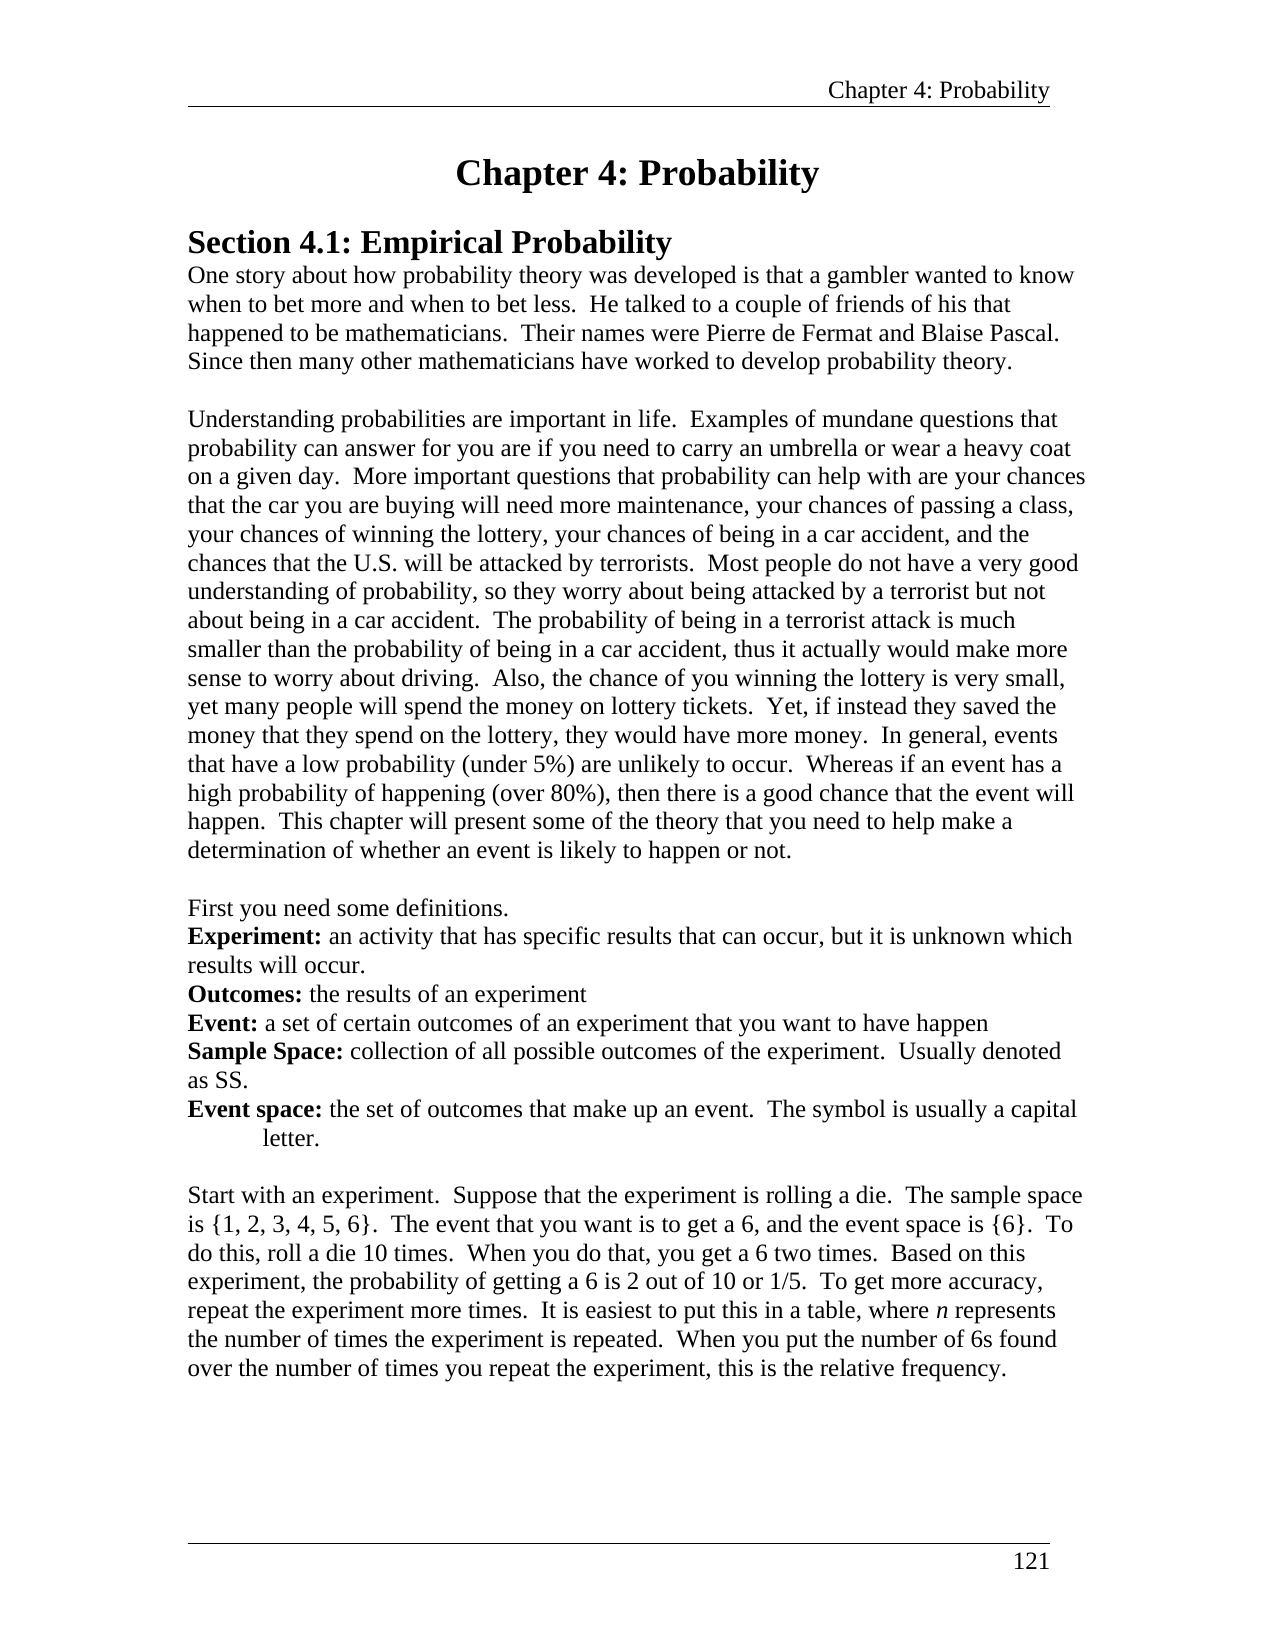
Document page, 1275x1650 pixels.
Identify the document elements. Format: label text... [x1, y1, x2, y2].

text One story about how probability theory was developed is that a gambler wanted to know when to bet more and when to bet less. He talked to a couple of friends of his that happened to be mathematicians. Their names were Pierre de Fermat and Blaise Pascal. Since then many other mathematicians have worked to develop probability theory. [187, 260, 1087, 375]
text Chapter 4: Probability [187, 150, 1087, 193]
text First you need some definitions. [187, 893, 1087, 921]
text Understanding probabilities are important in life. Examples of mundane questions that probability can answer for you are if you need to carry an umbrella or wear a heavy coat on a given day. More important questions that probability can help with are your chances that the car you are buying will need more maintenance, your chances of passing a class, your chances of winning the lottery, your chances of being in a car accident, and the chances that the U.S. will be attacked by terrorists. Most people do not have a very good understanding of probability, so they worry about being attacked by a terrorist but not about being in a car accident. The probability of being in a terrorist attack is much smaller than the probability of being in a car accident, thus it actually would make more sense to worry about driving. Also, the chance of you winning the lottery is very small, yet many people will spend the money on lottery tickets. Yet, if instead they saved the money that they spend on the lottery, they would have more money. In general, events that have a low probability (under 5%) are unlikely to occur. Whereas if an event has a high probability of happening (over 80%), then there is a good chance that the event will happen. This chapter will present some of the theory that you need to help make a determination of whether an event is likely to happen or not. [187, 404, 1087, 864]
text Start with an experiment. Suppose that the experiment is rolling a die. The sample space is {1, 2, 3, 4, 5, 6}. The event that you want is to get a 6, and the event space is {6}. To do this, roll a die 10 times. When you do that, you get a 6 two times. Based on this experiment, the probability of getting a 6 is 2 out of 10 or 1/5. To get more accuracy, repeat the experiment more times. It is easiest to put this in a table, where n represents the number of times the experiment is repeated. When you put the number of 6s found over the number of times you repeat the experiment, this is the relative frequency. [187, 1180, 1087, 1381]
text Event: a set of certain outcomes of an experiment that you want to have happen [187, 1008, 1087, 1036]
text Sample Space: collection of all possible outcomes of the experiment. Usually denoted as SS. [187, 1036, 1087, 1094]
text Experiment: an activity that has specific results that can occur, but it is unknown which results will occur. [187, 921, 1087, 979]
text Event space: the set of outcomes that make up an event. The symbol is usually a capital letter. [187, 1094, 1087, 1151]
text Outcomes: the results of an experiment [187, 979, 1087, 1008]
text Section 4.1: Empirical Probability [187, 222, 1087, 260]
